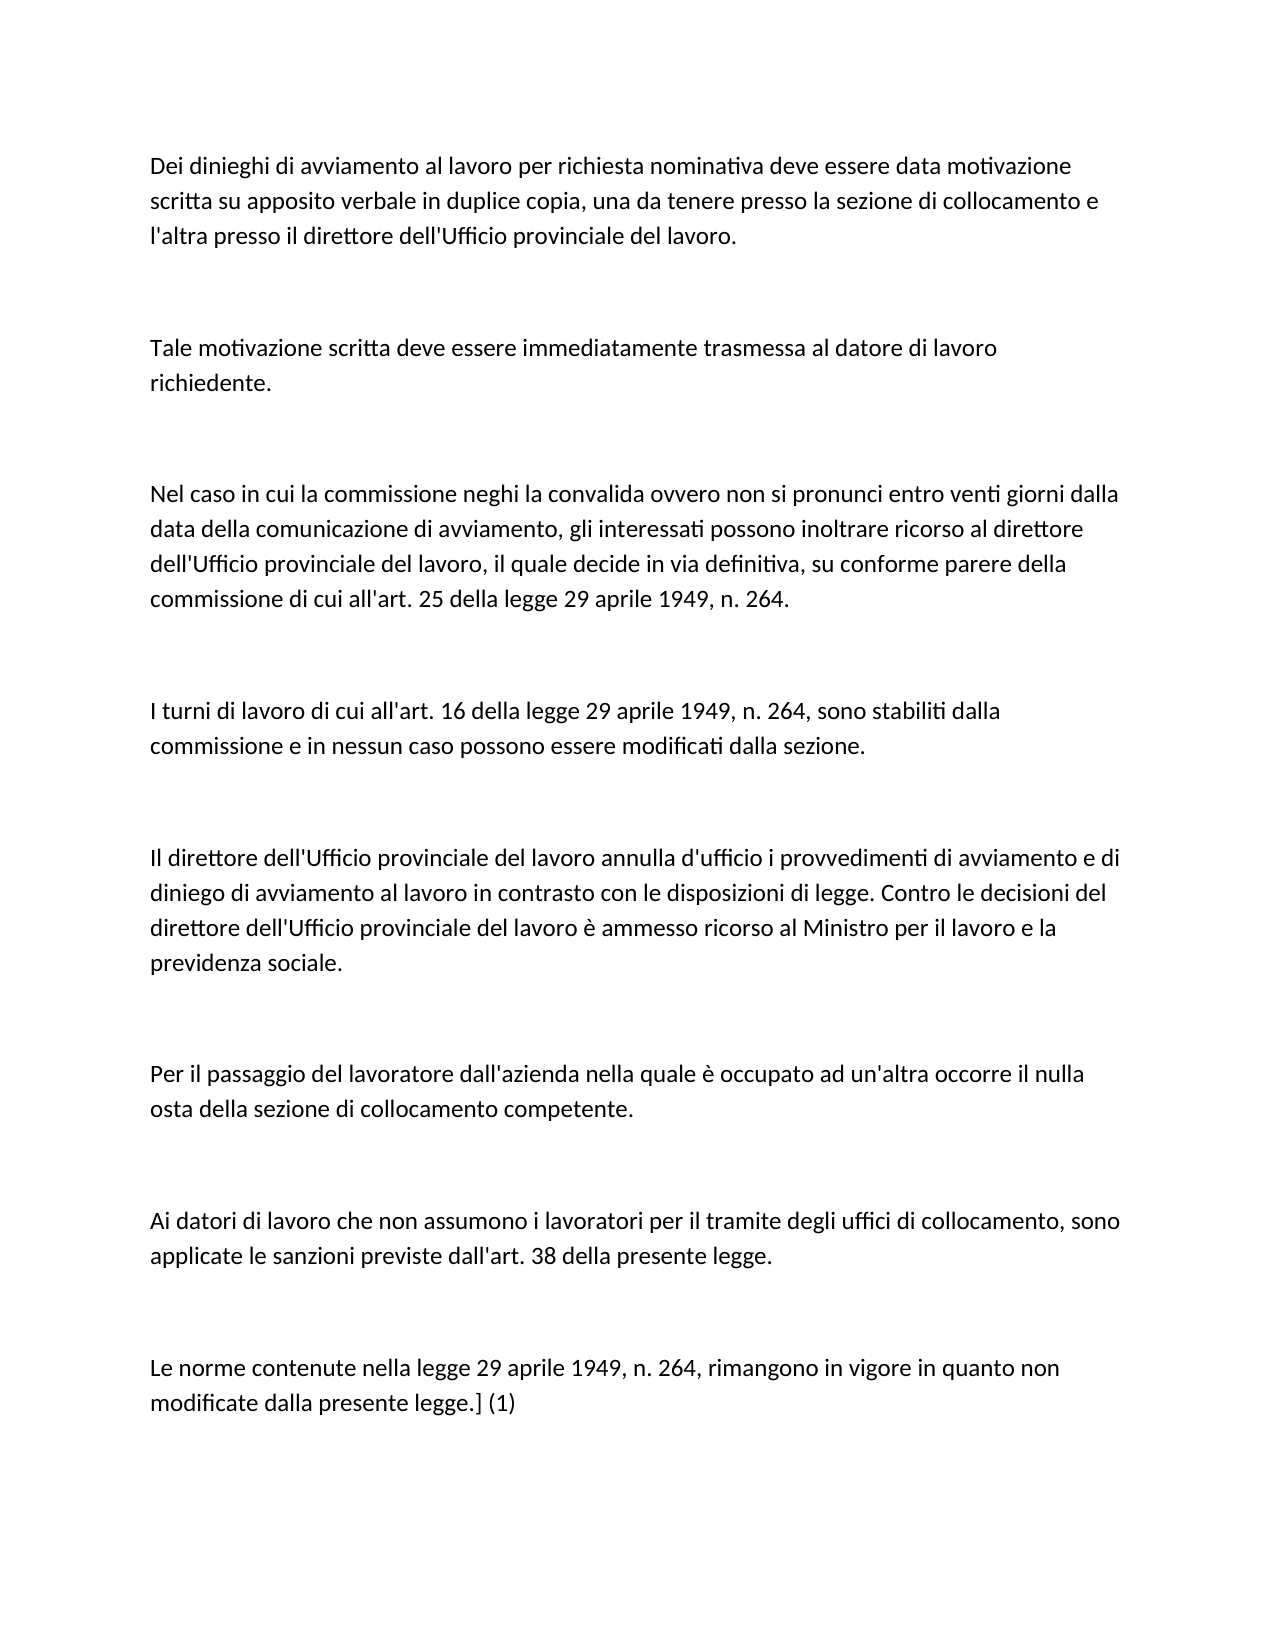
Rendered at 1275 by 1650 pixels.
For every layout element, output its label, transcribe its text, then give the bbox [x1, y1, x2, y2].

text Tale motivazione scritta deve essere immediatamente trasmessa al datore di lavoro richiedente. [150, 332, 1125, 397]
text Dei dinieghi di avviamento al lavoro per richiesta nominativa deve essere data motivazione scritta su apposito verbale in duplice copia, una da tenere presso la sezione di collocamento e l'altra presso il direttore dell'Ufficio provinciale del lavoro. [150, 150, 1125, 251]
text Ai datori di lavoro che non assumono i lavoratori per il tramite degli uffici di collocamento, sono applicate le sanzioni previste dall'art. 38 della presente legge. [150, 1205, 1125, 1271]
text Il direttore dell'Ufficio provinciale del lavoro annulla d'ufficio i provvedimenti di avviamento e di diniego di avviamento al lavoro in contrasto con le disposizioni di legge. Contro le decisioni del direttore dell'Ufficio provinciale del lavoro è ammesso ricorso al Ministro per il lavoro e la previdenza sociale. [150, 842, 1125, 977]
text Nel caso in cui la commissione neghi la convalida ovvero non si pronunci entro venti giorni dalla data della comunicazione di avviamento, gli interessati possono inoltrare ricorso al direttore dell'Ufficio provinciale del lavoro, il quale decide in via definitiva, su conforme parere della commissione di cui all'art. 25 della legge 29 aprile 1949, n. 264. [150, 478, 1125, 614]
text Per il passaggio del lavoratore dall'azienda nella quale è occupato ad un'altra occorre il nulla osta della sezione di collocamento competente. [150, 1058, 1125, 1124]
text I turni di lavoro di cui all'art. 16 della legge 29 aprile 1949, n. 264, sono stabiliti dalla commissione e in nessun caso possono essere modificati dalla sezione. [150, 695, 1125, 761]
text Le norme contenute nella legge 29 aprile 1949, n. 264, rimangono in vigore in quanto non modificate dalla presente legge.] (1) [150, 1352, 1125, 1417]
